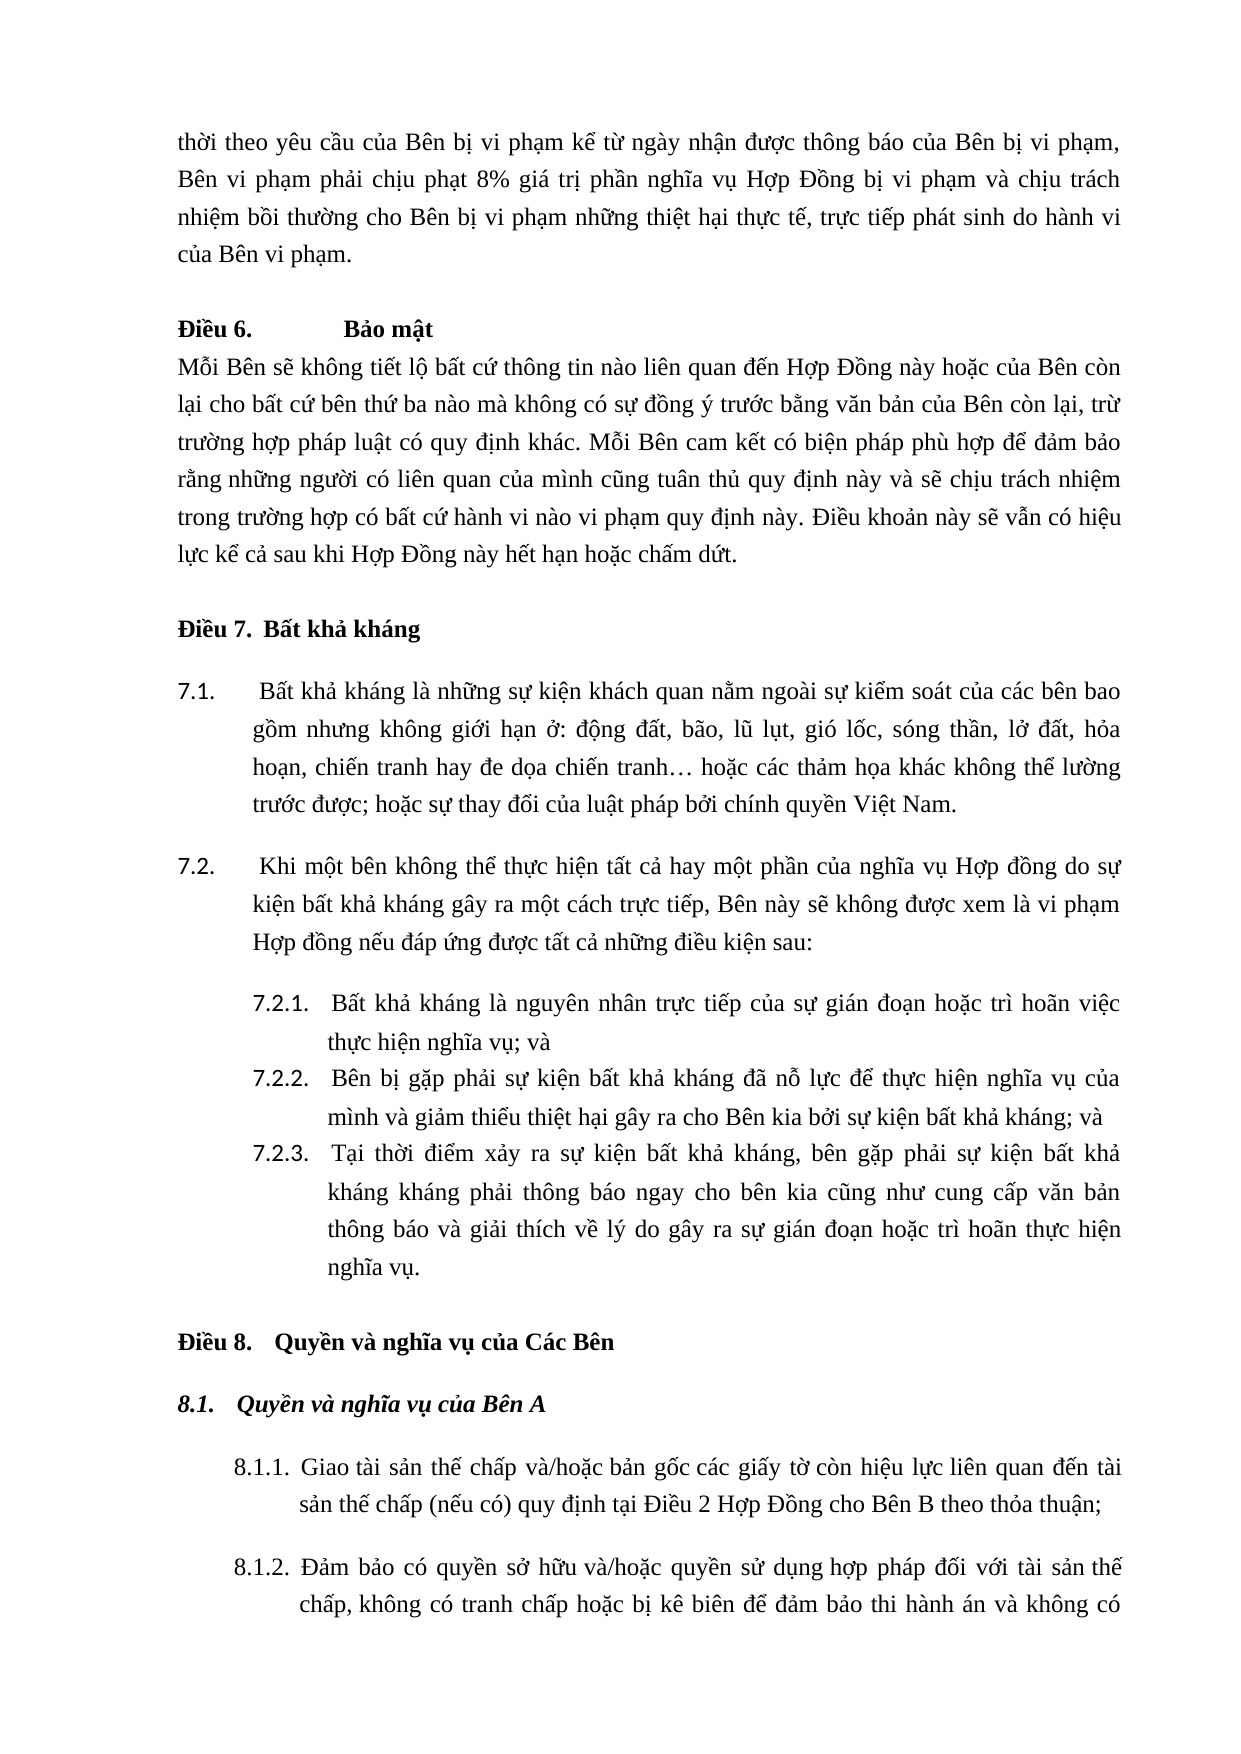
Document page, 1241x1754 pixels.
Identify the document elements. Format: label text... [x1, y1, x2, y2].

text Điều 6. Bảo mật [177, 306, 1122, 343]
text 8.1. Quyền và nghĩa vụ của Bên A [177, 1381, 1122, 1418]
text 7.2.2. Bên bị gặp phải sự kiện bất khả kháng đã nỗ lực để thực hiện nghĩa vụ của mình và giảm thiểu thiệt hại gây ra cho Bên kia bởi sự kiện bất khả kháng; và [252, 1056, 1122, 1131]
text Điều 8. Quyền và nghĩa vụ của Các Bên [177, 1318, 1122, 1356]
text Điều 7. Bất khả kháng [177, 606, 1122, 643]
text 7.1. Bất khả kháng là những sự kiện khách quan nằm ngoài sự kiểm soát của các bên bao gồm nhưng không giới hạn ở: động đất, bão, lũ lụt, gió lốc, sóng thần, lở đất, hỏa hoạn, chiến tranh hay đe dọa chiến tranh… hoặc các thảm họa khác không thể lường trước được; hoặc sự thay đổi của luật pháp bởi chính quyền Việt Nam. [177, 668, 1122, 818]
text 7.2. Khi một bên không thể thực hiện tất cả hay một phần của nghĩa vụ Hợp đồng do sự kiện bất khả kháng gây ra một cách trực tiếp, Bên này sẽ không được xem là vi phạm Hợp đồng nếu đáp ứng được tất cả những điều kiện sau: [177, 843, 1122, 956]
text 7.2.1. Bất khả kháng là nguyên nhân trực tiếp của sự gián đoạn hoặc trì hoãn việc thực hiện nghĩa vụ; và [252, 981, 1122, 1056]
text 8.1.1. Giao tài sản thế chấp và/hoặc bản gốc các giấy tờ còn hiệu lực liên quan đến tài sản thế chấp (nếu có) quy định tại Điều 2 Hợp Đồng cho Bên B theo thỏa thuận; [233, 1443, 1122, 1518]
text 7.2.3. Tại thời điểm xảy ra sự kiện bất khả kháng, bên gặp phải sự kiện bất khả kháng kháng phải thông báo ngay cho bên kia cũng như cung cấp văn bản thông báo và giải thích về lý do gây ra sự gián đoạn hoặc trì hoãn thực hiện nghĩa vụ. [252, 1131, 1122, 1281]
text Mỗi Bên sẽ không tiết lộ bất cứ thông tin nào liên quan đến Hợp Đồng này hoặc của Bên còn lại cho bất cứ bên thứ ba nào mà không có sự đồng ý trước bằng văn bản của Bên còn lại, trừ trường hợp pháp luật có quy định khác. Mỗi Bên cam kết có biện pháp phù hợp để đảm bảo rằng những người có liên quan của mình cũng tuân thủ quy định này và sẽ chịu trách nhiệm trong trường hợp có bất cứ hành vi nào vi phạm quy định này. Điều khoản này sẽ vẫn có hiệu lực kể cả sau khi Hợp Đồng này hết hạn hoặc chấm dứt. [177, 343, 1122, 568]
